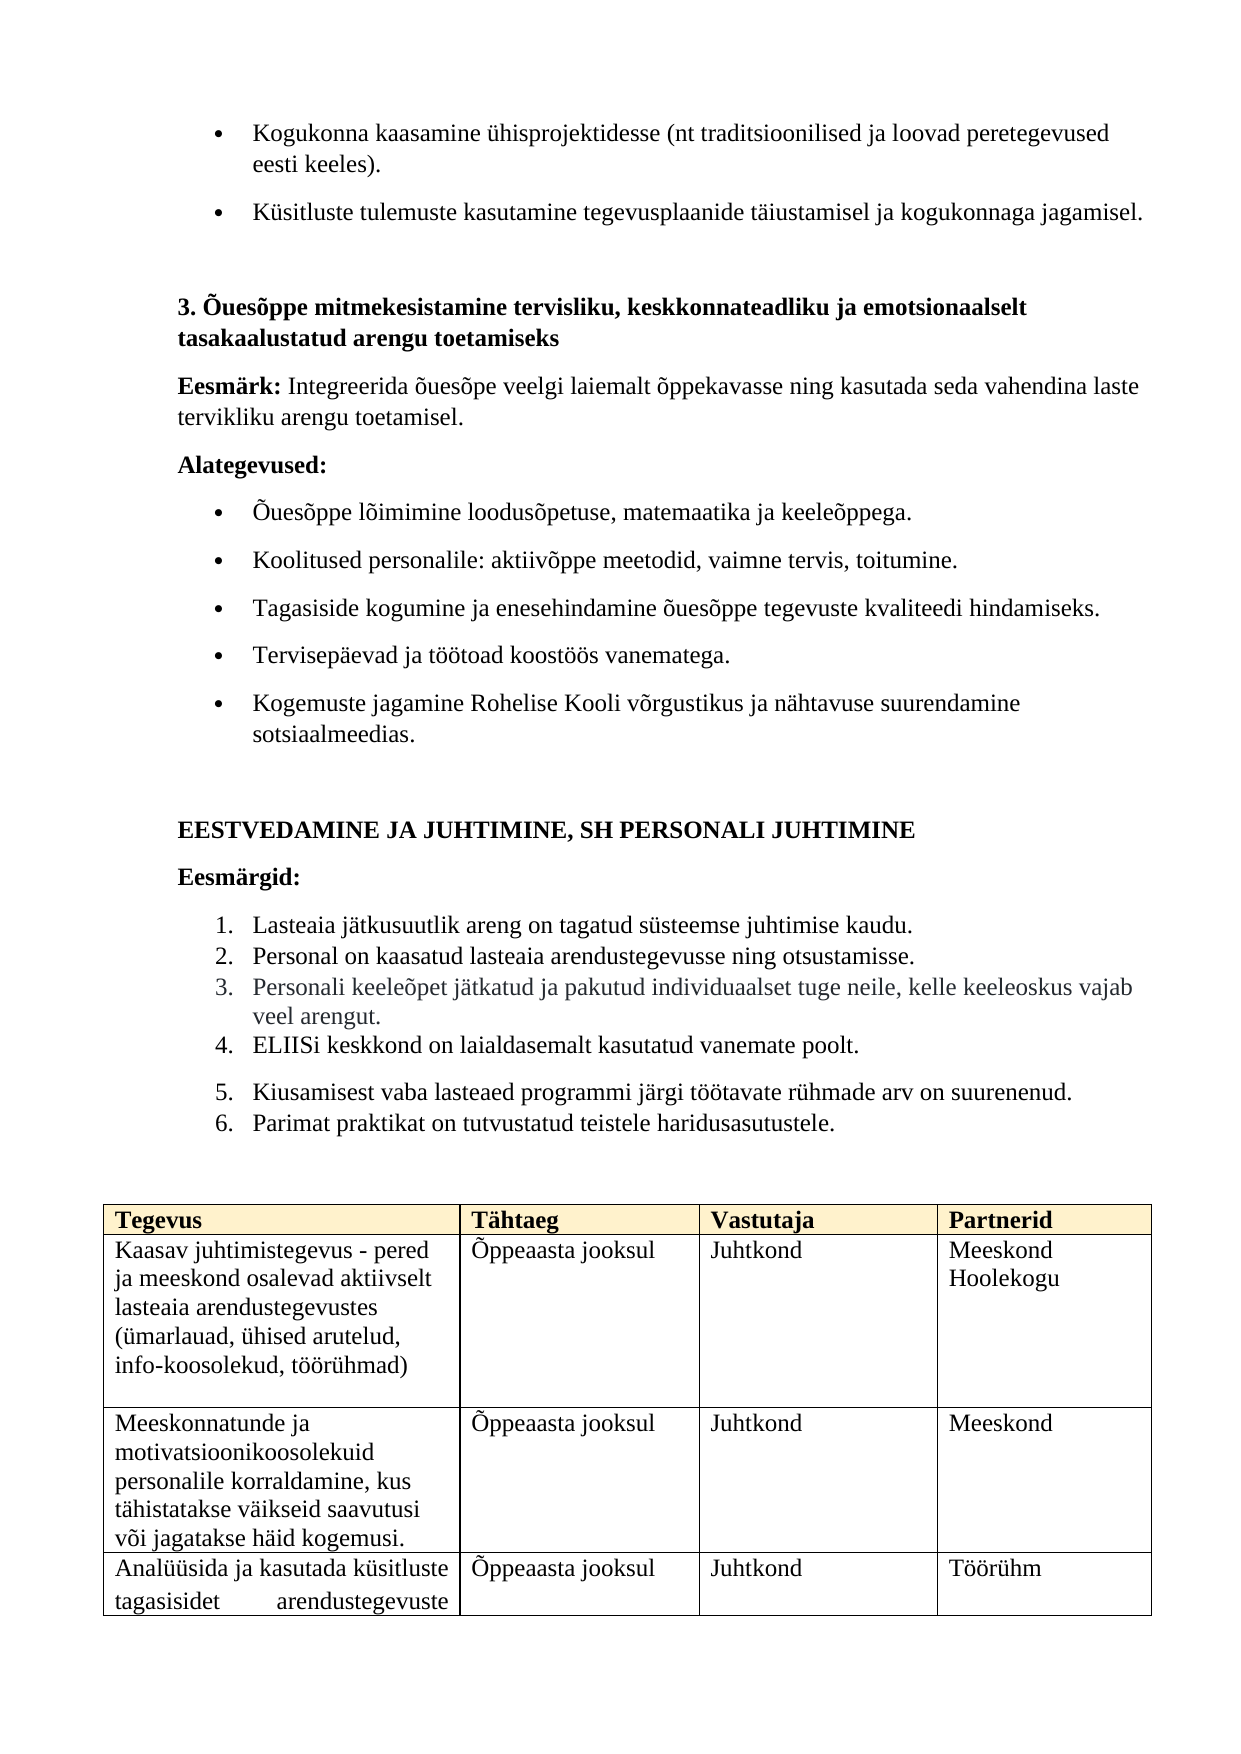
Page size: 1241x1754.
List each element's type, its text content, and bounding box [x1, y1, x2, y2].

table_cell Meeskond Hoolekogu [938, 1235, 1151, 1407]
list Kiusamisest vaba lasteaed programmi järgi töötavate rühmade arv on suurenenud. [215, 1077, 1152, 1106]
list Personal on kaasatud lasteaia arendustegevusse ning otsustamisse. [215, 941, 1152, 970]
list Tervisepäevad ja töötoad koostöös vanematega. [215, 641, 1152, 669]
list Kogukonna kaasamine ühisprojektidesse (nt traditsioonilised ja loovad peretegevused eesti keeles). [215, 118, 1152, 178]
table_cell Kaasav juhtimistegevus - pered ja meeskond osalevad aktiivselt lasteaia arendustegevustes (ümarlauad, ühised arutelud, info-koosolekud, töörühmad) [104, 1235, 459, 1407]
text Eesmärgid: [177, 862, 1152, 891]
text Alategevused: [177, 450, 1152, 478]
list ELIISi keskkond on laialdasemalt kasutatud vanemate poolt. [215, 1030, 1152, 1058]
table_header Tegevus [104, 1205, 459, 1234]
table_cell Meeskond [938, 1408, 1151, 1552]
list Küsitluste tulemuste kasutamine tegevusplaanide täiustamisel ja kogukonnaga jagamisel. [215, 197, 1152, 226]
text 3. Õuesõppe mitmekesistamine tervisliku, keskkonnateadliku ja emotsionaalselt tasakaalustatud arengu toetamiseks [177, 292, 1152, 352]
list Lasteaia jätkusuutlik areng on tagatud süsteemse juhtimise kaudu. [215, 910, 1152, 939]
table_cell Juhtkond [700, 1235, 937, 1407]
table_cell Õppeaasta jooksul [461, 1553, 699, 1615]
list Kogemuste jagamine Rohelise Kooli võrgustikus ja nähtavuse suurendamine sotsiaalmeedias. [215, 688, 1152, 748]
list Õuesõppe lõimimine loodusõpetuse, matemaatika ja keeleõppega. [215, 497, 1152, 526]
table_cell Õppeaasta jooksul [461, 1408, 699, 1552]
list Koolitused personalile: aktiivõppe meetodid, vaimne tervis, toitumine. [215, 545, 1152, 574]
list Personali keeleõpet jätkatud ja pakutud individuaalset tuge neile, kelle keeleoskus vajab veel arengut. [215, 972, 1152, 1030]
table_cell Töörühm [938, 1553, 1151, 1615]
table_cell Õppeaasta jooksul [461, 1235, 699, 1407]
table_header Partnerid [938, 1205, 1151, 1234]
table_header Tähtaeg [461, 1205, 699, 1234]
table_cell Juhtkond [700, 1408, 937, 1552]
table_cell Meeskonnatunde ja motivatsioonikoosolekuid personalile korraldamine, kus tähistatakse väikseid saavutusi või jagatakse häid kogemusi. [104, 1408, 459, 1552]
list Parimat praktikat on tutvustatud teistele haridusasutustele. [215, 1108, 1152, 1137]
table_cell Juhtkond [700, 1553, 937, 1615]
list Tagasiside kogumine ja enesehindamine õuesõppe tegevuste kvaliteedi hindamiseks. [215, 593, 1152, 622]
text Eesmärk: Integreerida õuesõpe veelgi laiemalt õppekavasse ning kasutada seda vahendina laste tervikliku arengu toetamisel. [177, 371, 1152, 431]
text EESTVEDAMINE JA JUHTIMINE, SH PERSONALI JUHTIMINE [177, 815, 1152, 843]
table_header Vastutaja [700, 1205, 937, 1234]
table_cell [104, 1553, 459, 1615]
